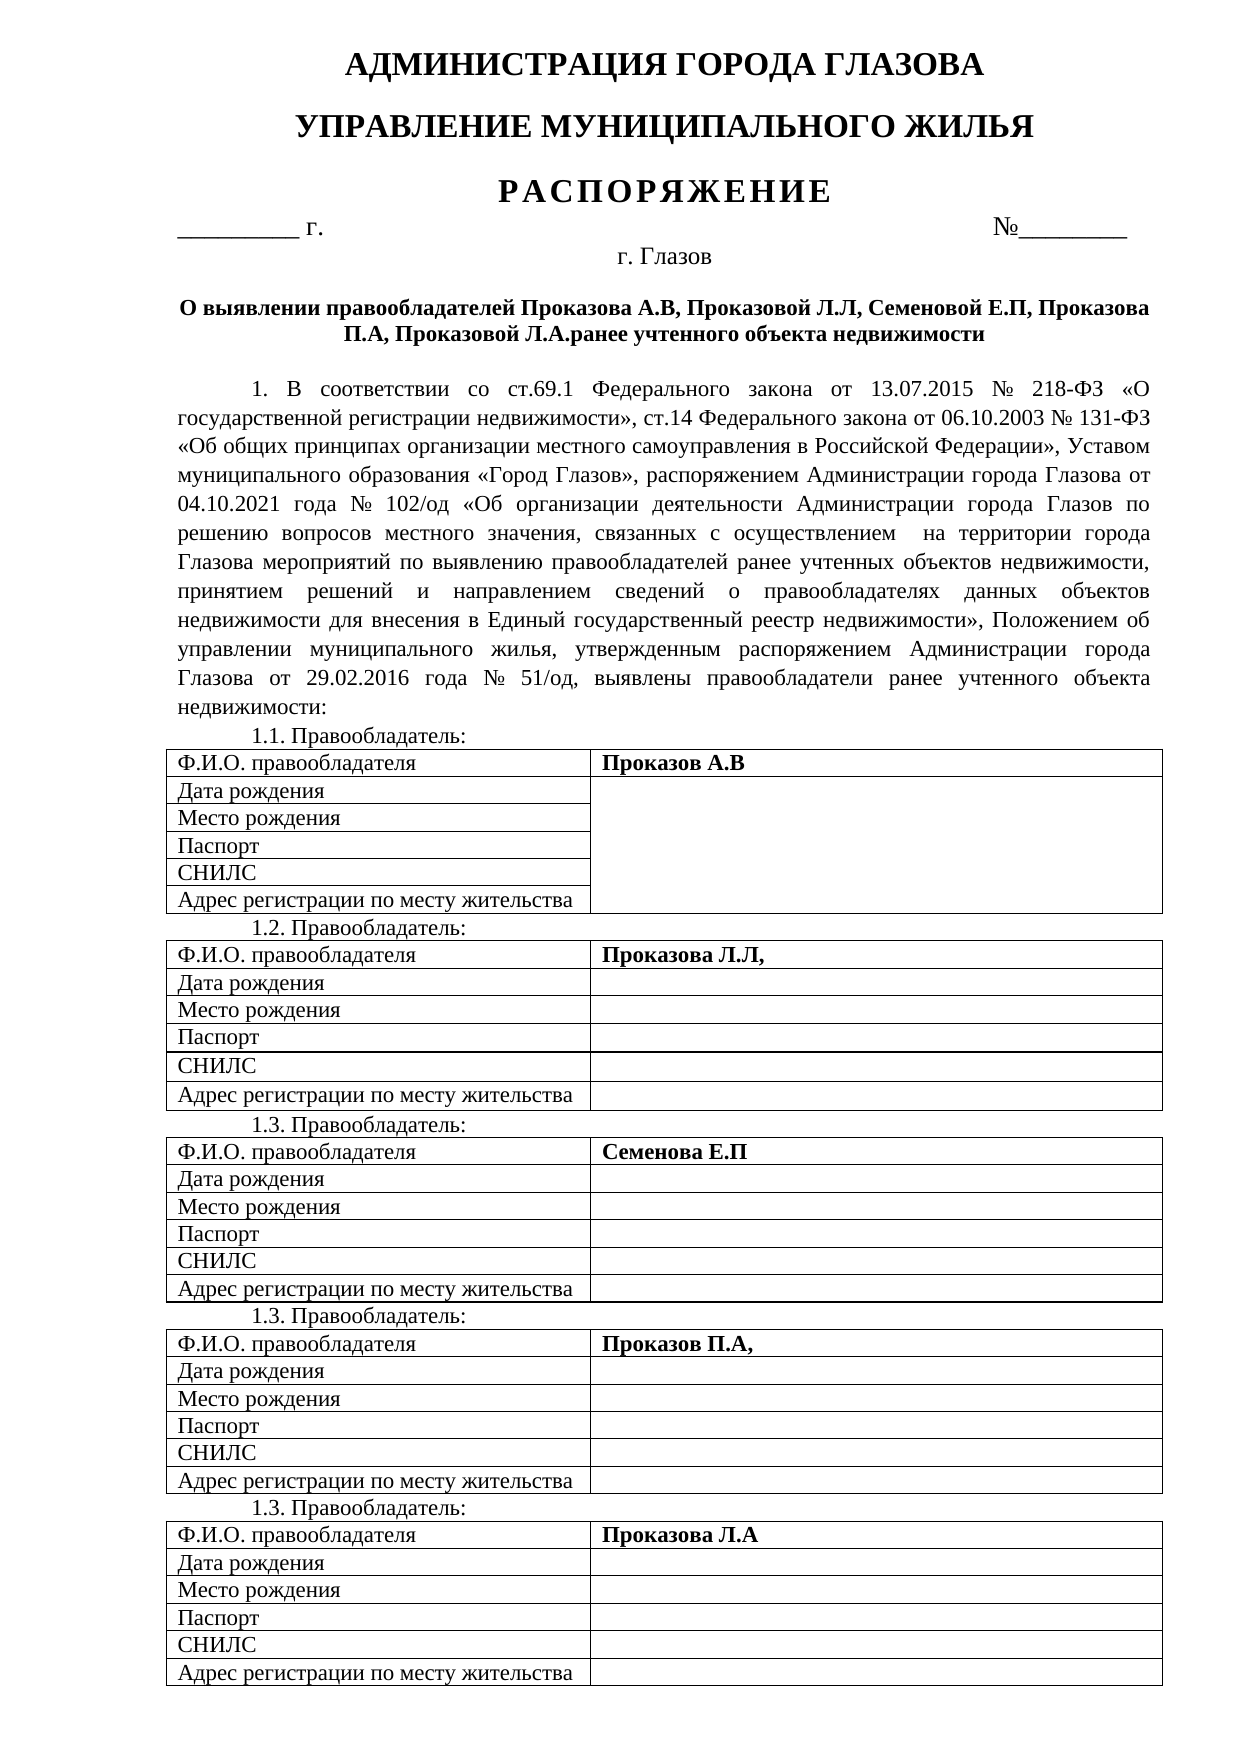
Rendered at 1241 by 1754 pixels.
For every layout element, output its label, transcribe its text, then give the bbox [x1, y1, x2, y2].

table_cell [591, 1549, 1162, 1575]
table_cell [591, 1220, 1162, 1247]
table_cell СНИЛС [167, 1248, 590, 1274]
table_cell [591, 1082, 1162, 1109]
text 1. В соответствии со ст.69.1 Федерального закона от 13.07.2015 № 218-ФЗ «О государственной регистрации недвижимости», ст.14 Федерального закона от 06.10.2003 № 131-ФЗ «Об общих принципах организации местного самоуправления в Российской Федерации», Уставом муниципального образования «Город Глазов», распоряжением Администрации города Глазова от 04.10.2021 года № 102/од «Об организации деятельности Администрации города Глазов по решению вопросов местного значения, связанных с осуществлением на территории города Глазова мероприятий по выявлению правообладателей ранее учтенных объектов недвижимости, принятием решений и направлением сведений о правообладателях данных объектов недвижимости для внесения в Единый государственный реестр недвижимости», Положением об управлении муниципального жилья, утвержденным распоряжением Администрации города Глазова от 29.02.2016 года № 51/од, выявлены правообладатели ранее учтенного объекта недвижимости: [177, 374, 1152, 719]
table_cell СНИЛС [167, 859, 590, 885]
table_cell Дата рождения [167, 1357, 590, 1383]
table_cell Адрес регистрации по месту жительства [167, 1659, 590, 1685]
table_header Ф.И.О. правообладателя [167, 1138, 590, 1164]
table_cell [591, 1604, 1162, 1630]
table_cell СНИЛС [167, 1439, 590, 1466]
table_cell [591, 1193, 1162, 1219]
table_cell Паспорт [167, 832, 590, 858]
table_cell Дата рождения [167, 777, 590, 803]
text УПРАВЛЕНИЕ МУНИЦИПАЛЬНОГО ЖИЛЬЯ [177, 107, 1152, 145]
table_cell [591, 1576, 1162, 1603]
list 1.1. Правообладатель: [177, 722, 1152, 748]
table_cell [591, 1659, 1162, 1685]
table_header Проказов А.В [591, 750, 1162, 776]
table_header Проказов П.А, [591, 1330, 1162, 1356]
list 1.3. Правообладатель: [177, 1303, 1152, 1329]
table_header Ф.И.О. правообладателя [167, 1522, 590, 1548]
table_cell [591, 1165, 1162, 1192]
table_cell [591, 1248, 1162, 1274]
table_cell [591, 777, 1162, 913]
text _________ г. №________ [177, 210, 1152, 241]
table_cell [591, 1357, 1162, 1383]
text АДМИНИСТРАЦИЯ ГОРОДА ГЛАЗОВА [177, 44, 1152, 83]
table_cell Паспорт [167, 1024, 590, 1051]
table_cell Место рождения [167, 804, 590, 831]
table_cell Паспорт [167, 1604, 590, 1630]
table_cell [591, 1631, 1162, 1657]
table_cell Место рождения [167, 996, 590, 1022]
table_cell СНИЛС [167, 1631, 590, 1657]
table_cell [591, 1385, 1162, 1411]
table_cell [591, 1467, 1162, 1493]
table_cell Место рождения [167, 1576, 590, 1603]
list 1.2. Правообладатель: [177, 914, 1152, 940]
text г. Глазов [177, 241, 1152, 270]
table_header Ф.И.О. правообладателя [167, 941, 590, 968]
list 1.3. Правообладатель: [177, 1494, 1152, 1521]
table_cell [591, 1275, 1162, 1301]
table_cell Адрес регистрации по месту жительства [167, 1467, 590, 1493]
table_cell Место рождения [167, 1193, 590, 1219]
table_cell [591, 1412, 1162, 1438]
table_cell [591, 969, 1162, 995]
table_cell Адрес регистрации по месту жительства [167, 1082, 590, 1109]
table_header Ф.И.О. правообладателя [167, 1330, 590, 1356]
table_cell [591, 1439, 1162, 1466]
table_header Семенова Е.П [591, 1138, 1162, 1164]
table_cell Дата рождения [167, 1549, 590, 1575]
table_header Проказова Л.Л, [591, 941, 1162, 968]
table_cell [591, 1024, 1162, 1051]
table_cell Место рождения [167, 1385, 590, 1411]
table_header Ф.И.О. правообладателя [167, 750, 590, 776]
table_cell Паспорт [167, 1412, 590, 1438]
table_cell Адрес регистрации по месту жительства [167, 886, 590, 913]
list 1.3. Правообладатель: [177, 1111, 1152, 1137]
table_cell Дата рождения [167, 1165, 590, 1192]
subtitle РАСПОРЯЖЕНИЕ [177, 172, 1152, 210]
table_cell [591, 1053, 1162, 1081]
table_cell Паспорт [167, 1220, 590, 1247]
table_cell Адрес регистрации по месту жительства [167, 1275, 590, 1301]
table_header Проказова Л.А [591, 1522, 1162, 1548]
table_cell [591, 996, 1162, 1022]
text О выявлении правообладателей Проказова А.В, Проказовой Л.Л, Семеновой Е.П, Проказова П.А, Проказовой Л.А.ранее учтенного объекта недвижимости [177, 294, 1152, 347]
table_cell СНИЛС [167, 1053, 590, 1081]
table_cell Дата рождения [167, 969, 590, 995]
